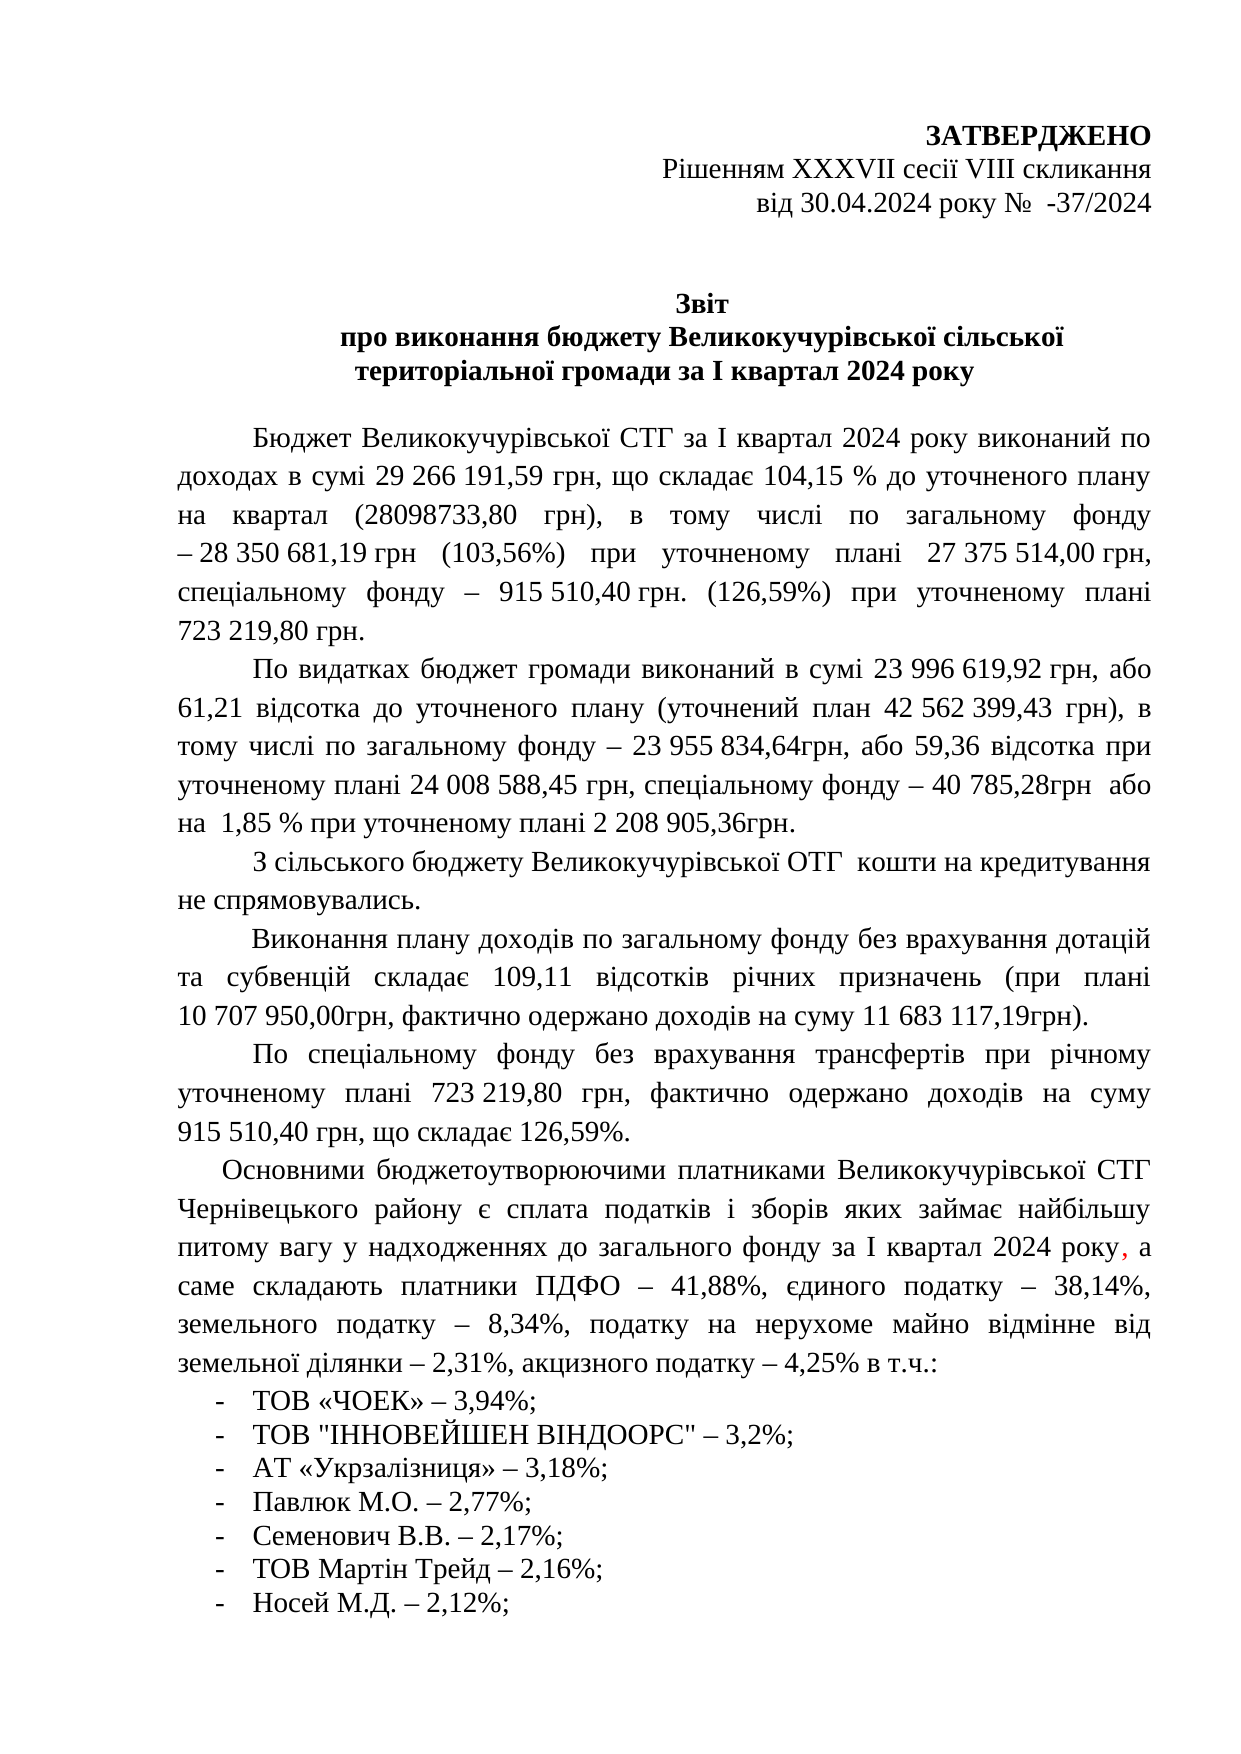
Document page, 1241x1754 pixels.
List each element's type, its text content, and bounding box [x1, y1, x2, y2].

list Павлюк М.О. – 2,77%; [215, 1484, 1152, 1518]
text Основними бюджетоутворюючими платниками Великокучурівської СТГ Чернівецького району є сплата податків і зборів яких займає найбільшу питому вагу у надходженнях до загального фонду за І квартал 2024 року, а саме складають платники ПДФО – 41,88%, єдиного податку – 38,14%, земельного податку – 8,34%, податку на нерухоме майно відмінне від земельної ділянки – 2,31%, акцизного податку – 4,25% в т.ч.: [177, 1152, 1152, 1378]
list ТОВ «ЧОЕК» – 3,94%; [215, 1383, 1152, 1417]
text ЗАТВЕРДЖЕНО [177, 118, 1152, 152]
list Носей М.Д. – 2,12%; [215, 1585, 1152, 1618]
list ТОВ "ІННОВЕЙШЕН ВІНДООРС" – 3,2%; [215, 1417, 1152, 1451]
list Семенович В.В. – 2,17%; [215, 1518, 1152, 1551]
text Звіт [177, 286, 1152, 319]
text Рішенням ХХХVІІ сесії VІІІ скликання [177, 152, 1152, 185]
text про виконання бюджету Великокучурівської сільської територіальної громади за І квартал 2024 року [177, 319, 1152, 386]
text Виконання плану доходів по загальному фонду без врахування дотацій та субвенцій складає 109,11 відсотків річних призначень (при плані 10 707 950,00грн, фактично одержано доходів на суму 11 683 117,19грн). [177, 921, 1152, 1032]
list АТ «Укрзалізниця» – 3,18%; [215, 1451, 1152, 1484]
text З сільського бюджету Великокучурівської ОТГ кошти на кредитування не спрямовувались. [177, 844, 1152, 916]
text Бюджет Великокучурівської СТГ за І квартал 2024 року виконаний по доходах в сумі 29 266 191,59 грн, що складає 104,15 % до уточненого плану на квартал (28098733,80 грн), в тому числі по загальному фонду – 28 350 681,19 грн (103,56%) при уточненому плані 27 375 514,00 грн, спеціальному фонду – 915 510,40 грн. (126,59%) при уточненому плані 723 219,80 грн. [177, 420, 1152, 646]
text По видатках бюджет громади виконаний в сумі 23 996 619,92 грн, або 61,21 відсотка до уточненого плану (уточнений план 42 562 399,43 грн), в тому числі по загальному фонду – 23 955 834,64грн, або 59,36 відсотка при уточненому плані 24 008 588,45 грн, спеціальному фонду – 40 785,28грн або на 1,85 % при уточненому плані 2 208 905,36грн. [177, 651, 1152, 839]
text По спеціальному фонду без врахування трансфертів при річному уточненому плані 723 219,80 грн, фактично одержано доходів на суму 915 510,40 грн, що складає 126,59%. [177, 1037, 1152, 1147]
list ТОВ Мартін Трейд – 2,16%; [215, 1551, 1152, 1585]
text від 30.04.2024 року № -37/2024 [177, 185, 1152, 219]
